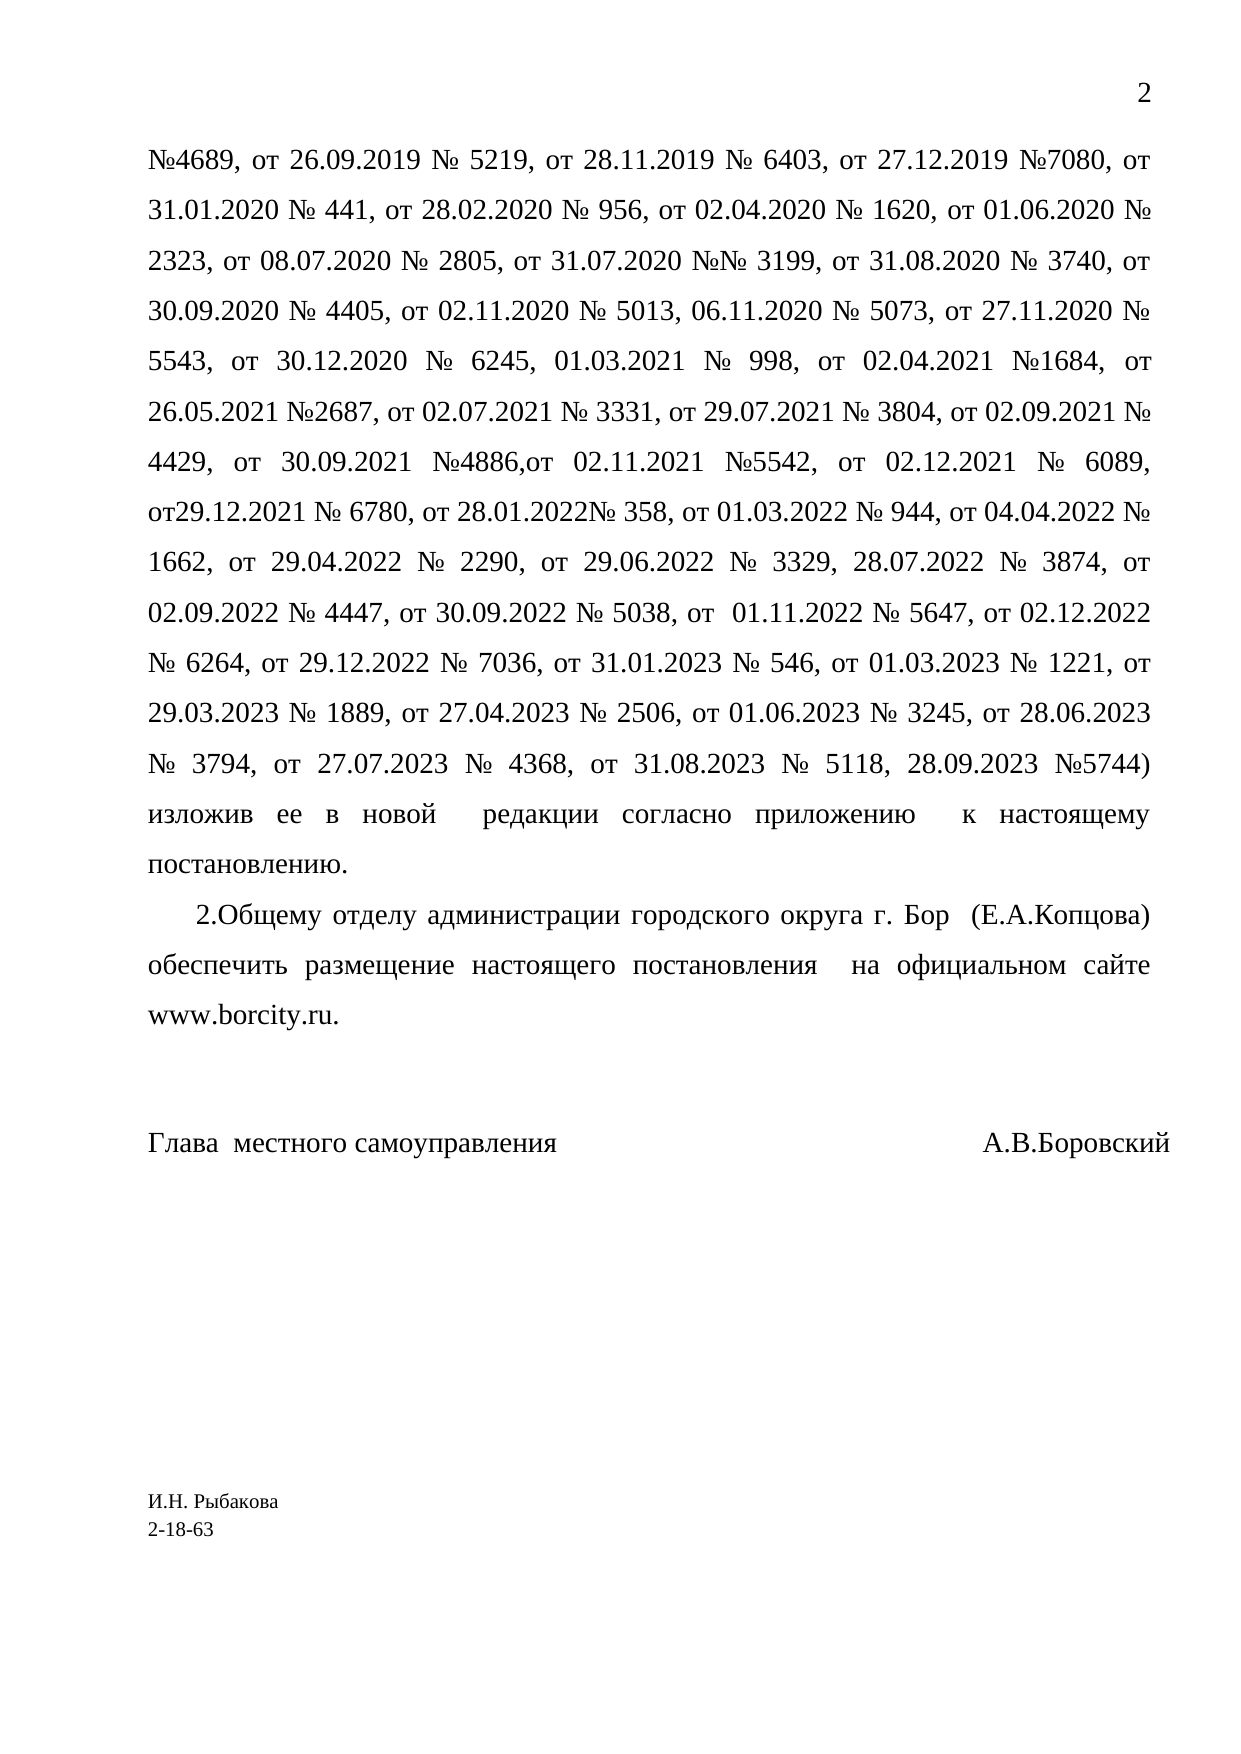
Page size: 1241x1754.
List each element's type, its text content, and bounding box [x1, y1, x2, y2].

table_header Глава местного самоуправления [136, 1048, 724, 1240]
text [148, 142, 1152, 880]
table_cell И.Н. Рыбакова 2-18-63 [136, 1240, 399, 1577]
table_header А.В.Боровский [724, 1048, 1181, 1240]
text 2.Общему отделу администрации городского округа г. Бор (Е.А.Копцова) обеспечить размещение настоящего постановления на официальном сайте www.borcity.ru. [148, 897, 1152, 1031]
